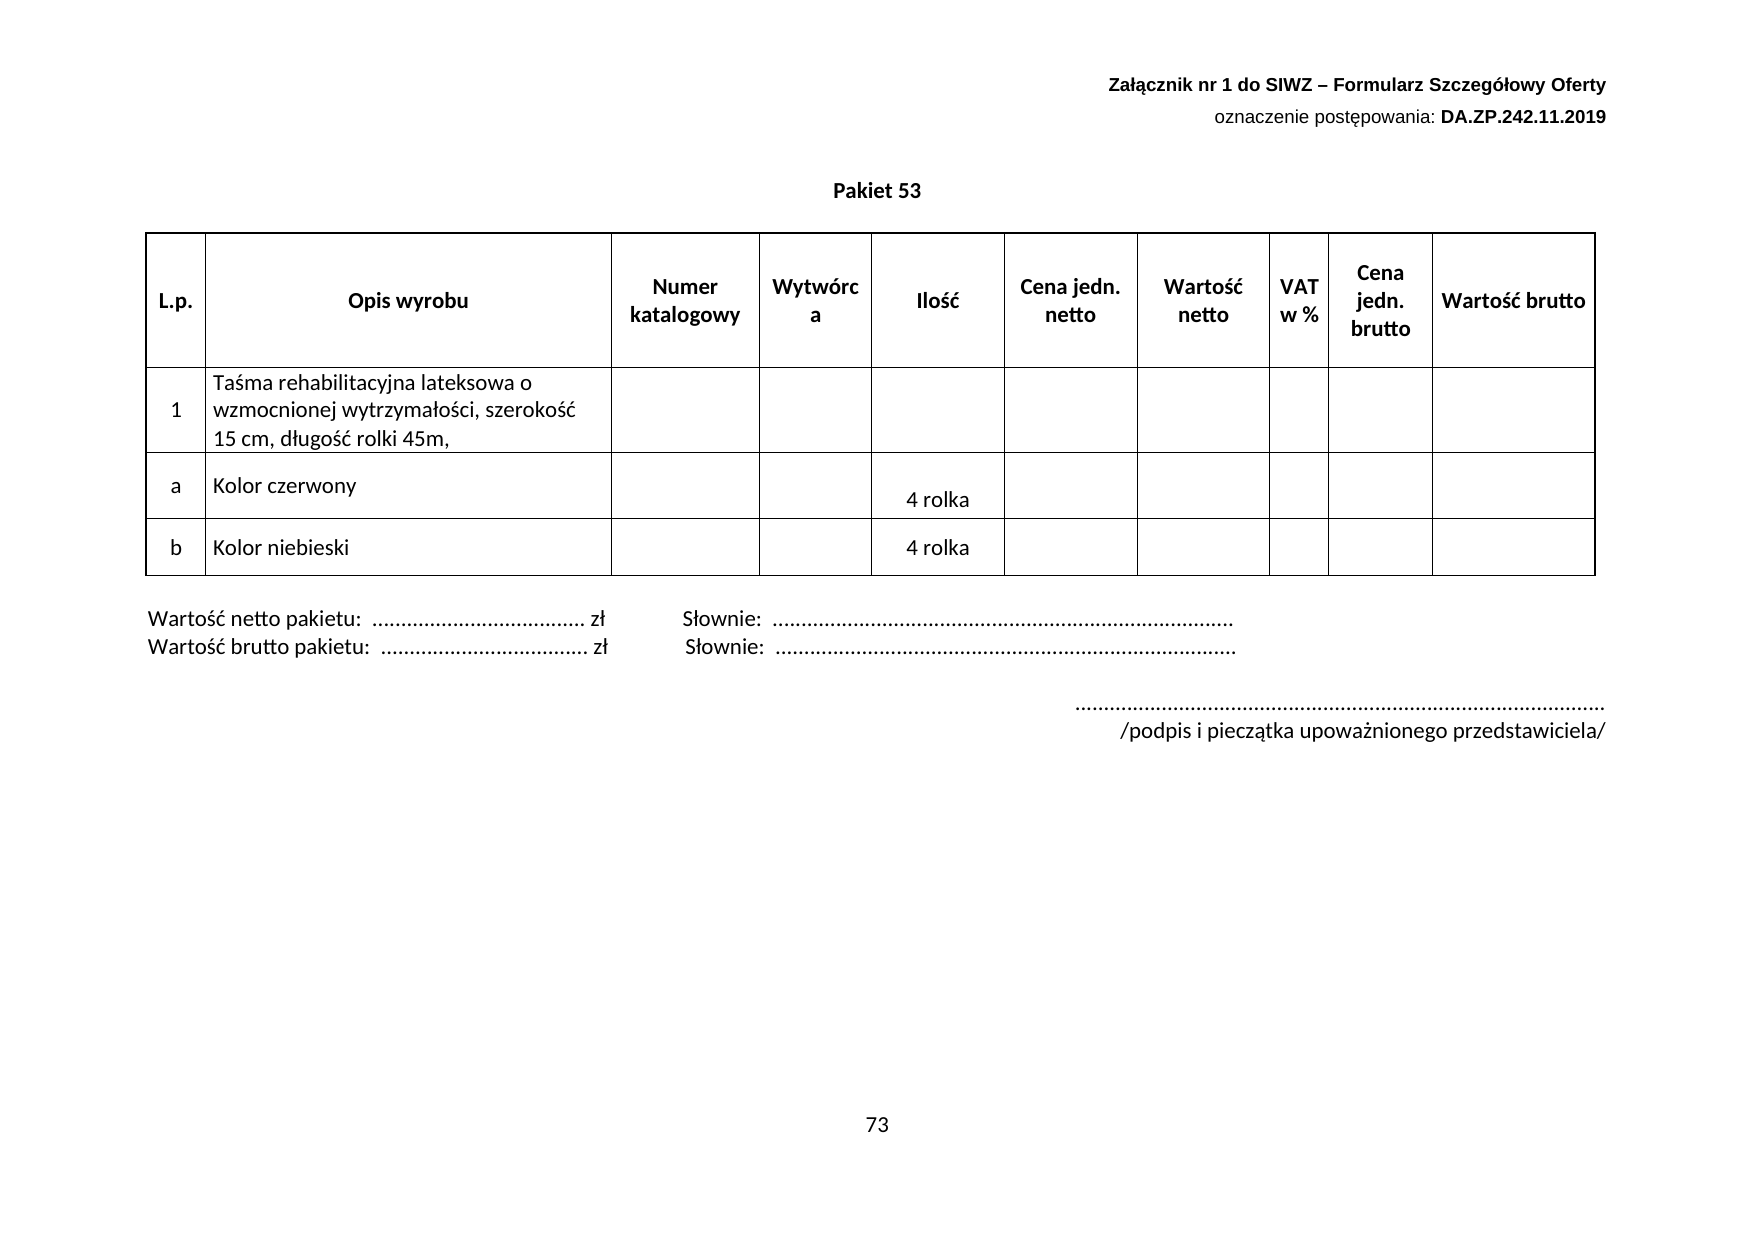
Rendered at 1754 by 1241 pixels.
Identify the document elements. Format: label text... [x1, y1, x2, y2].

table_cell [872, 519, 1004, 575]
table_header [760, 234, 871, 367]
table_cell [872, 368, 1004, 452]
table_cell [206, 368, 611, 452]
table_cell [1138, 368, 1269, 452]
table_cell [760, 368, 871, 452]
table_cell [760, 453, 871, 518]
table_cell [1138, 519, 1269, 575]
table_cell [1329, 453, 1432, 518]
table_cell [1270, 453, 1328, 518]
text Pakiet 53 [148, 176, 1606, 204]
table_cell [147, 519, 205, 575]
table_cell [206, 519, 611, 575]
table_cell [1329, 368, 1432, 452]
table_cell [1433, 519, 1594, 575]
text ............................................................................................ [148, 688, 1606, 716]
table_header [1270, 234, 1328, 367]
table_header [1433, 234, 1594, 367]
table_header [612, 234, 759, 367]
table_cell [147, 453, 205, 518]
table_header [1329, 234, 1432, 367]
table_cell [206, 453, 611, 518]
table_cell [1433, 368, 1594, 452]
text Wartość brutto pakietu: .................................... zł Słownie: ................................................................................ [148, 632, 1606, 660]
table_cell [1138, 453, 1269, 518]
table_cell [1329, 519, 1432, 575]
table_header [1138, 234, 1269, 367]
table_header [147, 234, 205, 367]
text Wartość netto pakietu: ..................................... zł Słownie: ................................................................................ [148, 604, 1606, 632]
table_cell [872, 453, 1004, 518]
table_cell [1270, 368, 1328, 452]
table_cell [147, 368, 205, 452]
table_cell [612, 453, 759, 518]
text /podpis i pieczątka upoważnionego przedstawiciela/ [148, 716, 1606, 744]
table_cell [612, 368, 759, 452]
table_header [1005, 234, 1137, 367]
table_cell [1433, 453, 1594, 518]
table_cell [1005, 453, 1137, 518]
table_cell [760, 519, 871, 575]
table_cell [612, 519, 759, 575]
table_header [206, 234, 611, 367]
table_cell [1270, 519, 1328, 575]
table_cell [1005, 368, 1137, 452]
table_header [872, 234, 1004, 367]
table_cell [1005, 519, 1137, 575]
